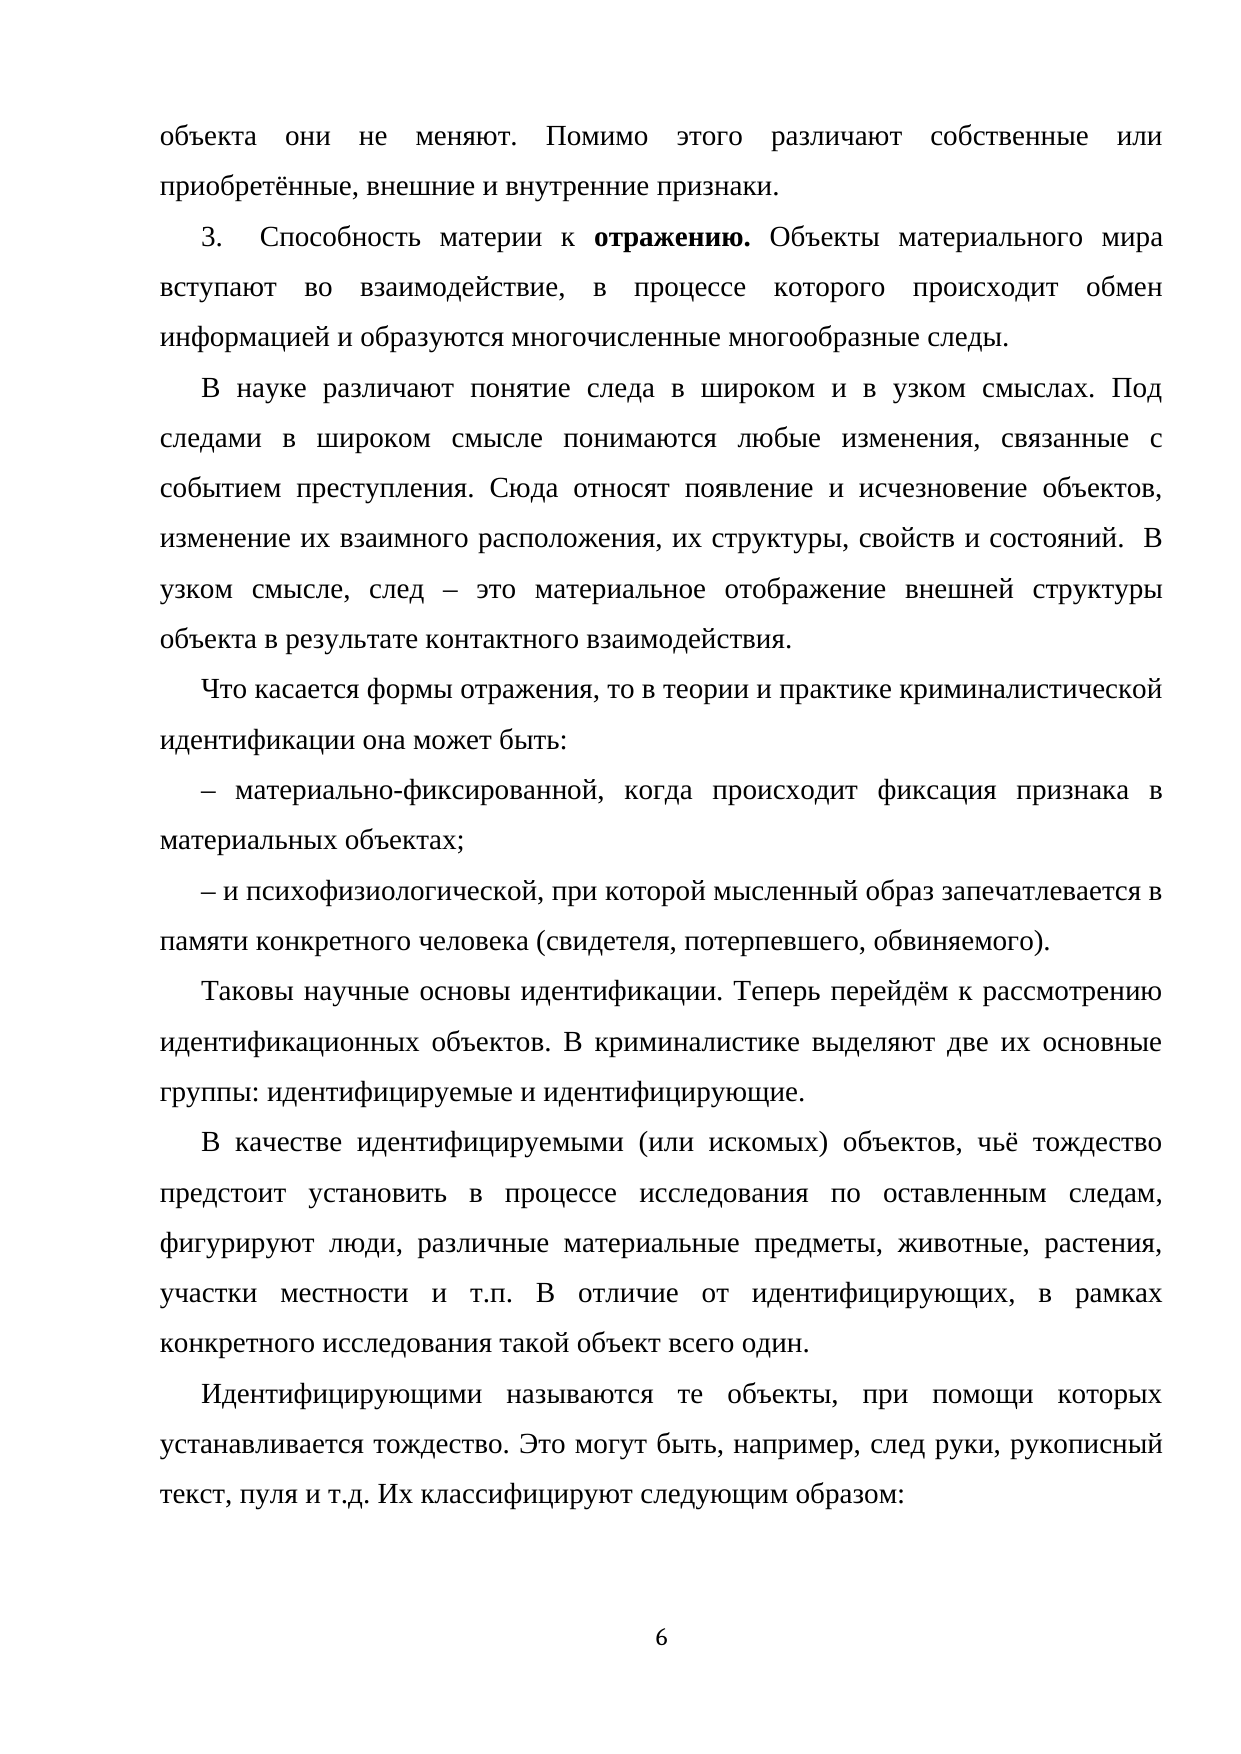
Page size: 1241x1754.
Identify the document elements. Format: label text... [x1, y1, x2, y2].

text В науке различают понятие следа в широком и в узком смыслах. Под следами в широком смысле понимаются любые изменения, связанные с событием преступления. Сюда относят появление и исчезновение объектов, изменение их взаимного расположения, их структуры, свойств и состояний. В узком смысле, след – это материальное отображение внешней структуры объекта в результате контактного взаимодействия. [159, 370, 1163, 655]
text – материально-фиксированной, когда происходит фиксация признака в материальных объектах; [159, 772, 1163, 856]
text Что касается формы отражения, то в теории и практике криминалистической идентификации она может быть: [159, 672, 1163, 755]
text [159, 118, 1163, 202]
text – и психофизиологической, при которой мысленный образ запечатлевается в памяти конкретного человека (свидетеля, потерпевшего, обвиняемого). [159, 873, 1163, 957]
text 3. Способность материи к отражению. Объекты материального мира вступают во взаимодействие, в процессе которого происходит обмен информацией и образуются многочисленные многообразные следы. [159, 219, 1163, 353]
text В качестве идентифицируемыми (или искомых) объектов, чьё тождество предстоит установить в процессе исследования по оставленным следам, фигурируют люди, различные материальные предметы, животные, растения, участки местности и т.п. В отличие от идентифицирующих, в рамках конкретного исследования такой объект всего один. [159, 1124, 1163, 1359]
text Идентифицирующими называются те объекты, при помощи которых устанавливается тождество. Это могут быть, например, след руки, рукописный текст, пуля и т.д. Их классифицируют следующим образом: [159, 1376, 1163, 1510]
text Таковы научные основы идентификации. Теперь перейдём к рассмотрению идентификационных объектов. В криминалистике выделяют две их основные группы: идентифицируемые и идентифицирующие. [159, 973, 1163, 1108]
